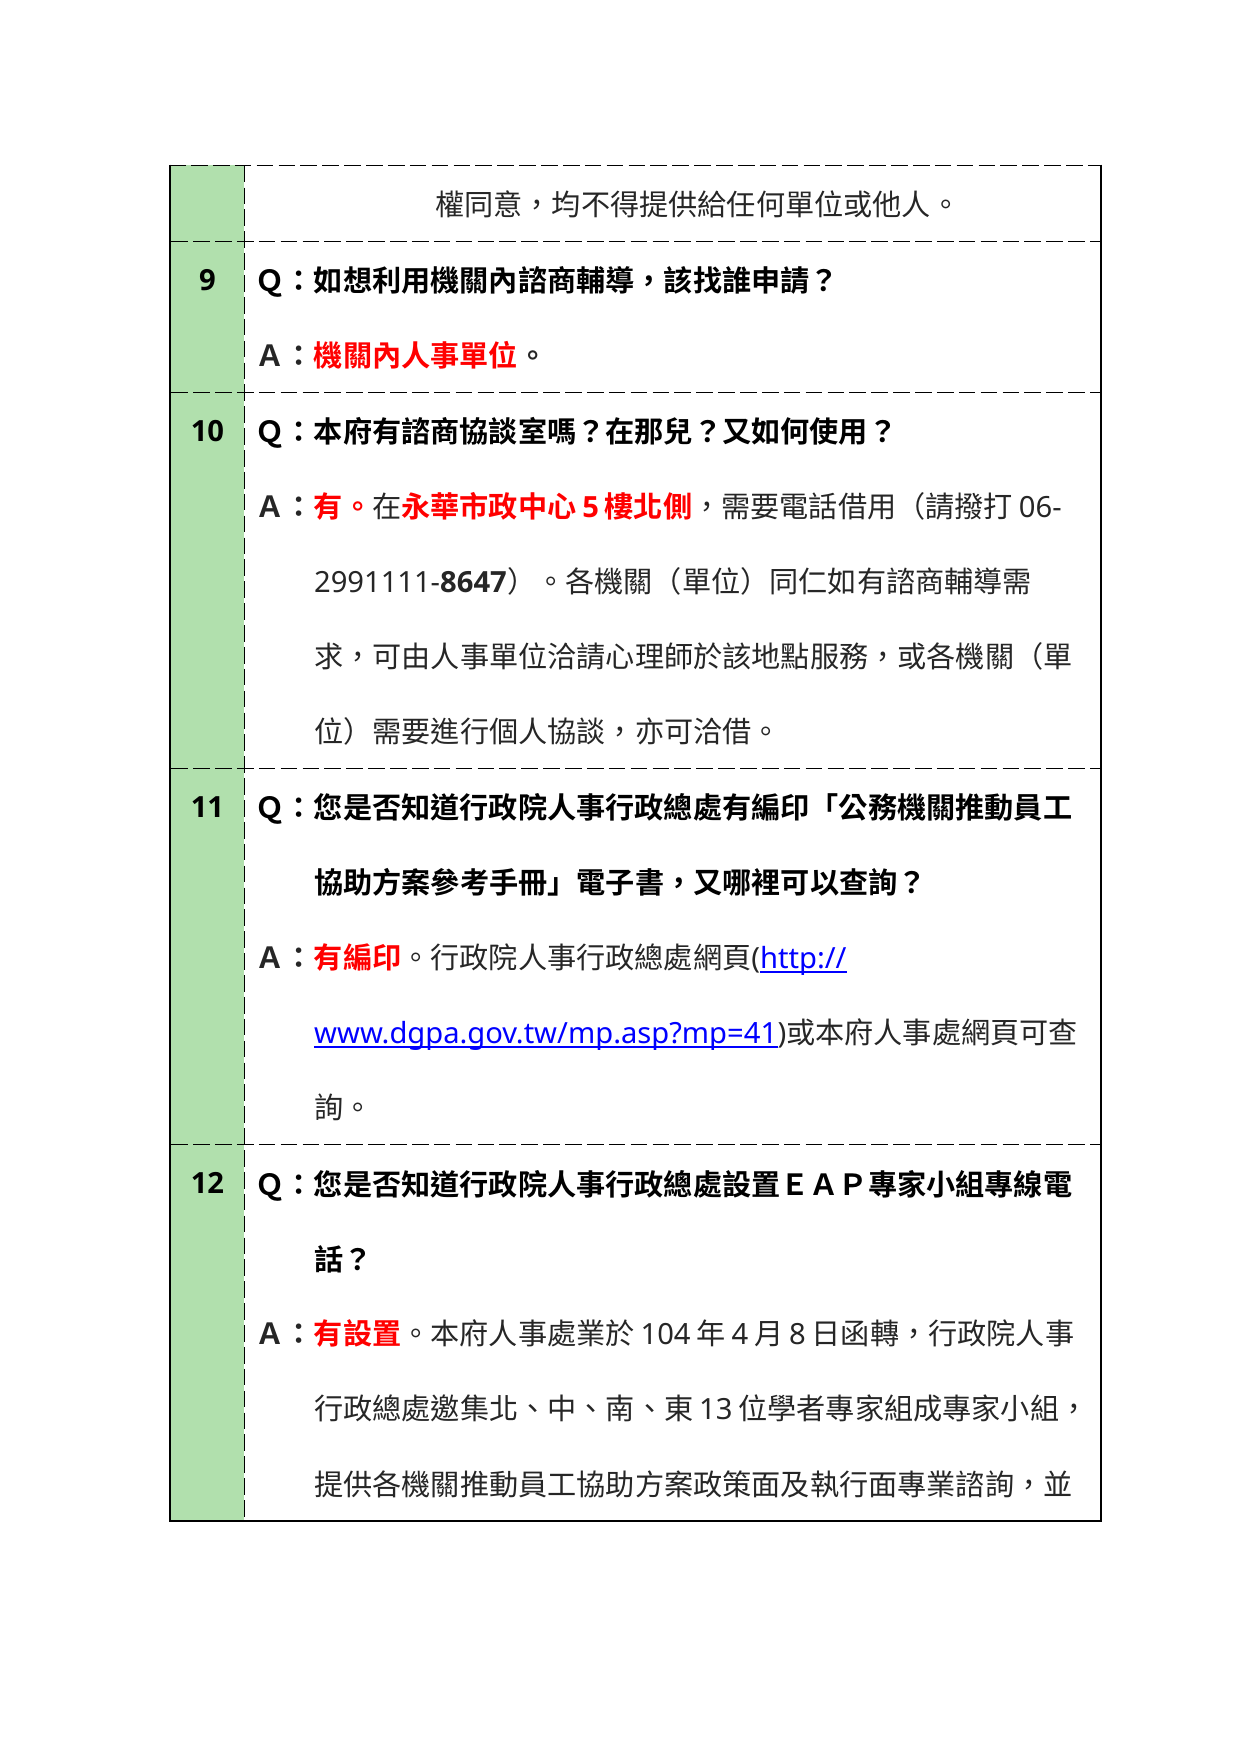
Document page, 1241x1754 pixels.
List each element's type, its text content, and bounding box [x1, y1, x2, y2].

table_cell Ｑ：本府有諮商協談室嗎？在那兒？又如何使用？ Ａ：有。在永華市政中心5樓北側，需要電話借用（請撥打06-2991111-8647）。各機關（單位）同仁如有諮商輔導需求，可由人事單位洽請心理師於該地點服務，或各機關（單位）需要進行個人協談，亦可洽借。 [244, 392, 1100, 768]
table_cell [244, 1144, 1100, 1520]
table_cell 12 [171, 1144, 244, 1520]
table_cell 8 [171, 165, 244, 241]
table_cell Ｑ：如想利用機關內諮商輔導，該找誰申請？ Ａ：機關內人事單位。 [244, 241, 1100, 392]
table_cell 9 [171, 241, 244, 392]
table_cell Ｑ：您是否知道行政院人事行政總處有編印「公務機關推動員工協助方案參考手冊」電子書，又哪裡可以查詢？ Ａ：有編印。行政院人事行政總處網頁(http://www.dgpa.gov.tw/mp.asp?mp=41)或本府人事處網頁可查詢。 [244, 768, 1100, 1144]
table_cell 10 [171, 392, 244, 768]
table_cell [244, 165, 1100, 241]
table_cell 11 [171, 768, 244, 1144]
